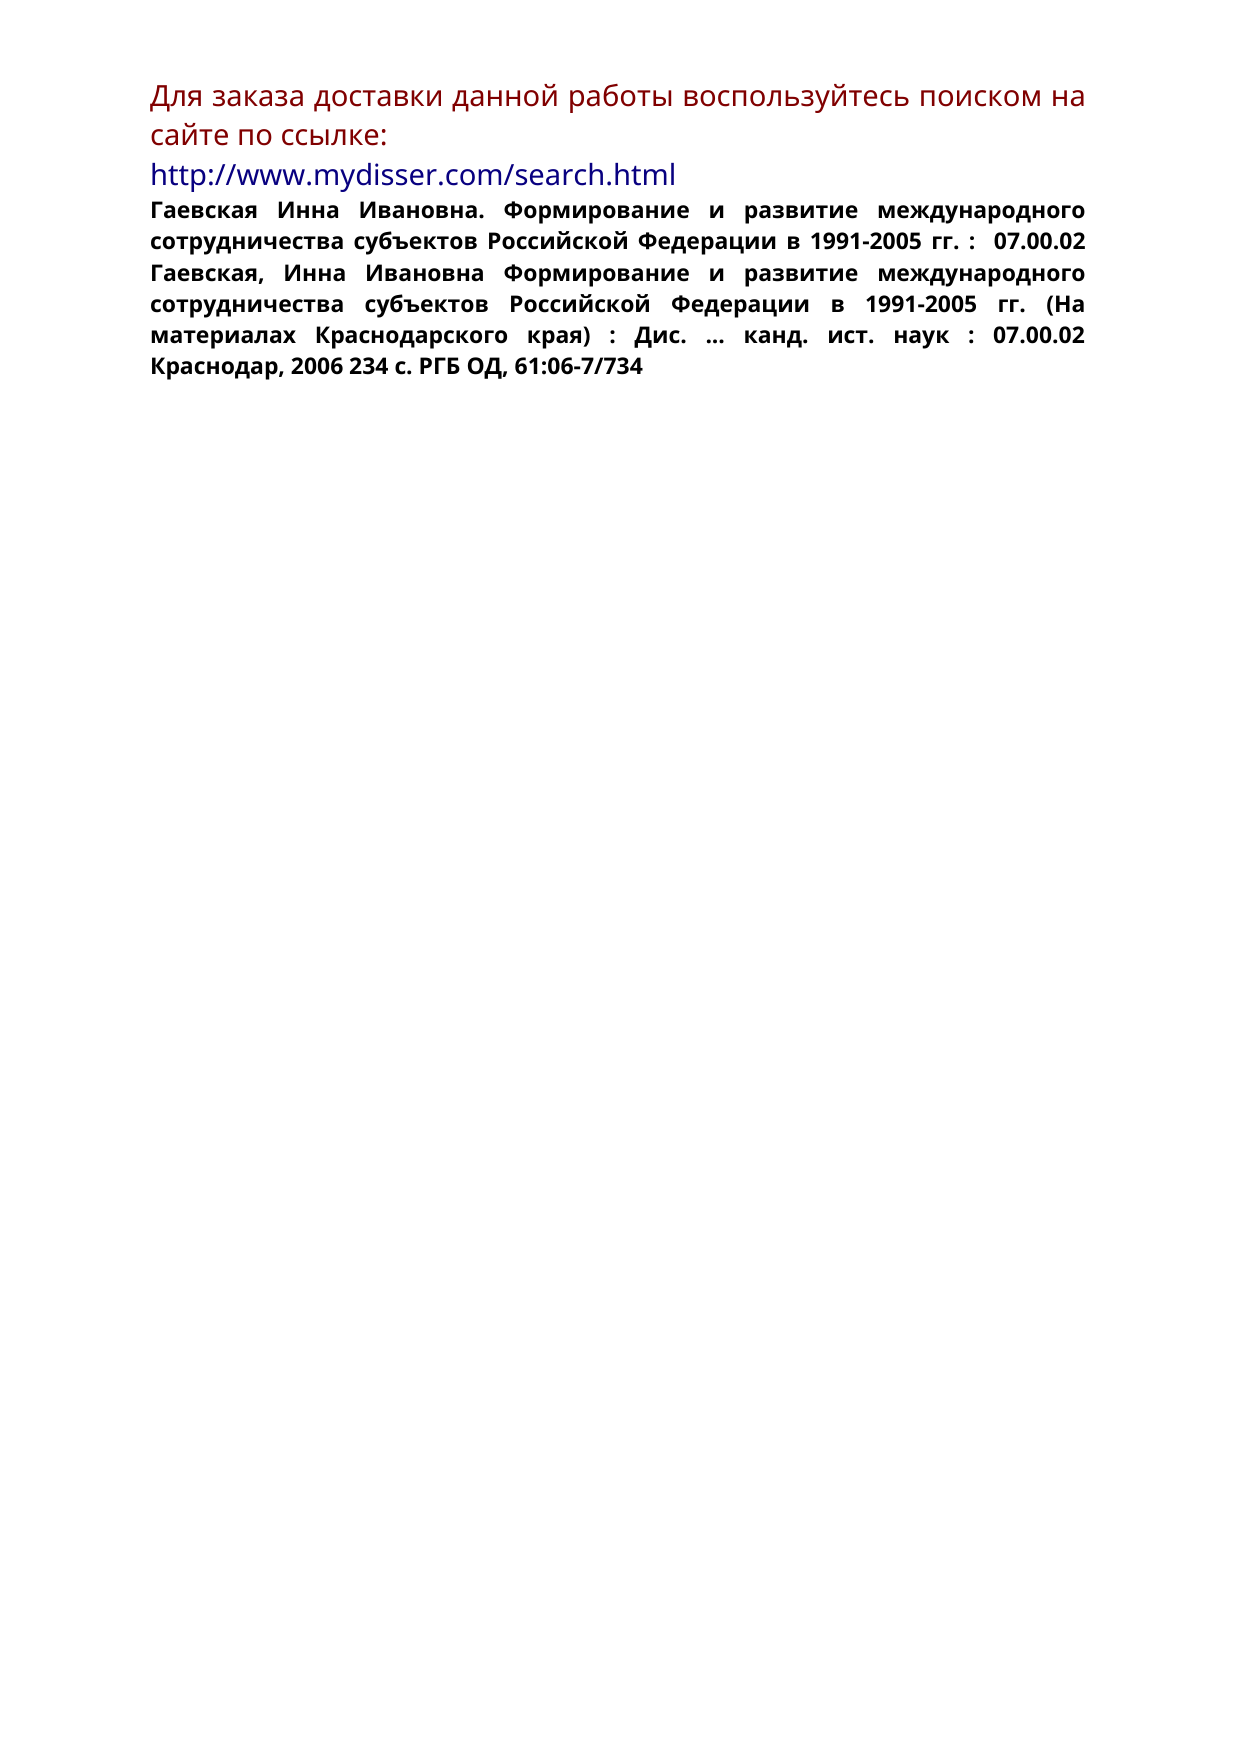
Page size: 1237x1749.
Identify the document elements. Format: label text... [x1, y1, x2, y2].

text Гаевская Инна Ивановна. Формирование и развитие международного сотрудничества субъектов Российской Федерации в 1991-2005 гг. : 07.00.02 Гаевская, Инна Ивановна Формирование и развитие международного сотрудничества субъектов Российской Федерации в 1991-2005 гг. (На материалах Краснодарского края) : Дис. ... канд. ист. наук : 07.00.02 Краснодар, 2006 234 с. РГБ ОД, 61:06-7/734 [150, 194, 1086, 382]
